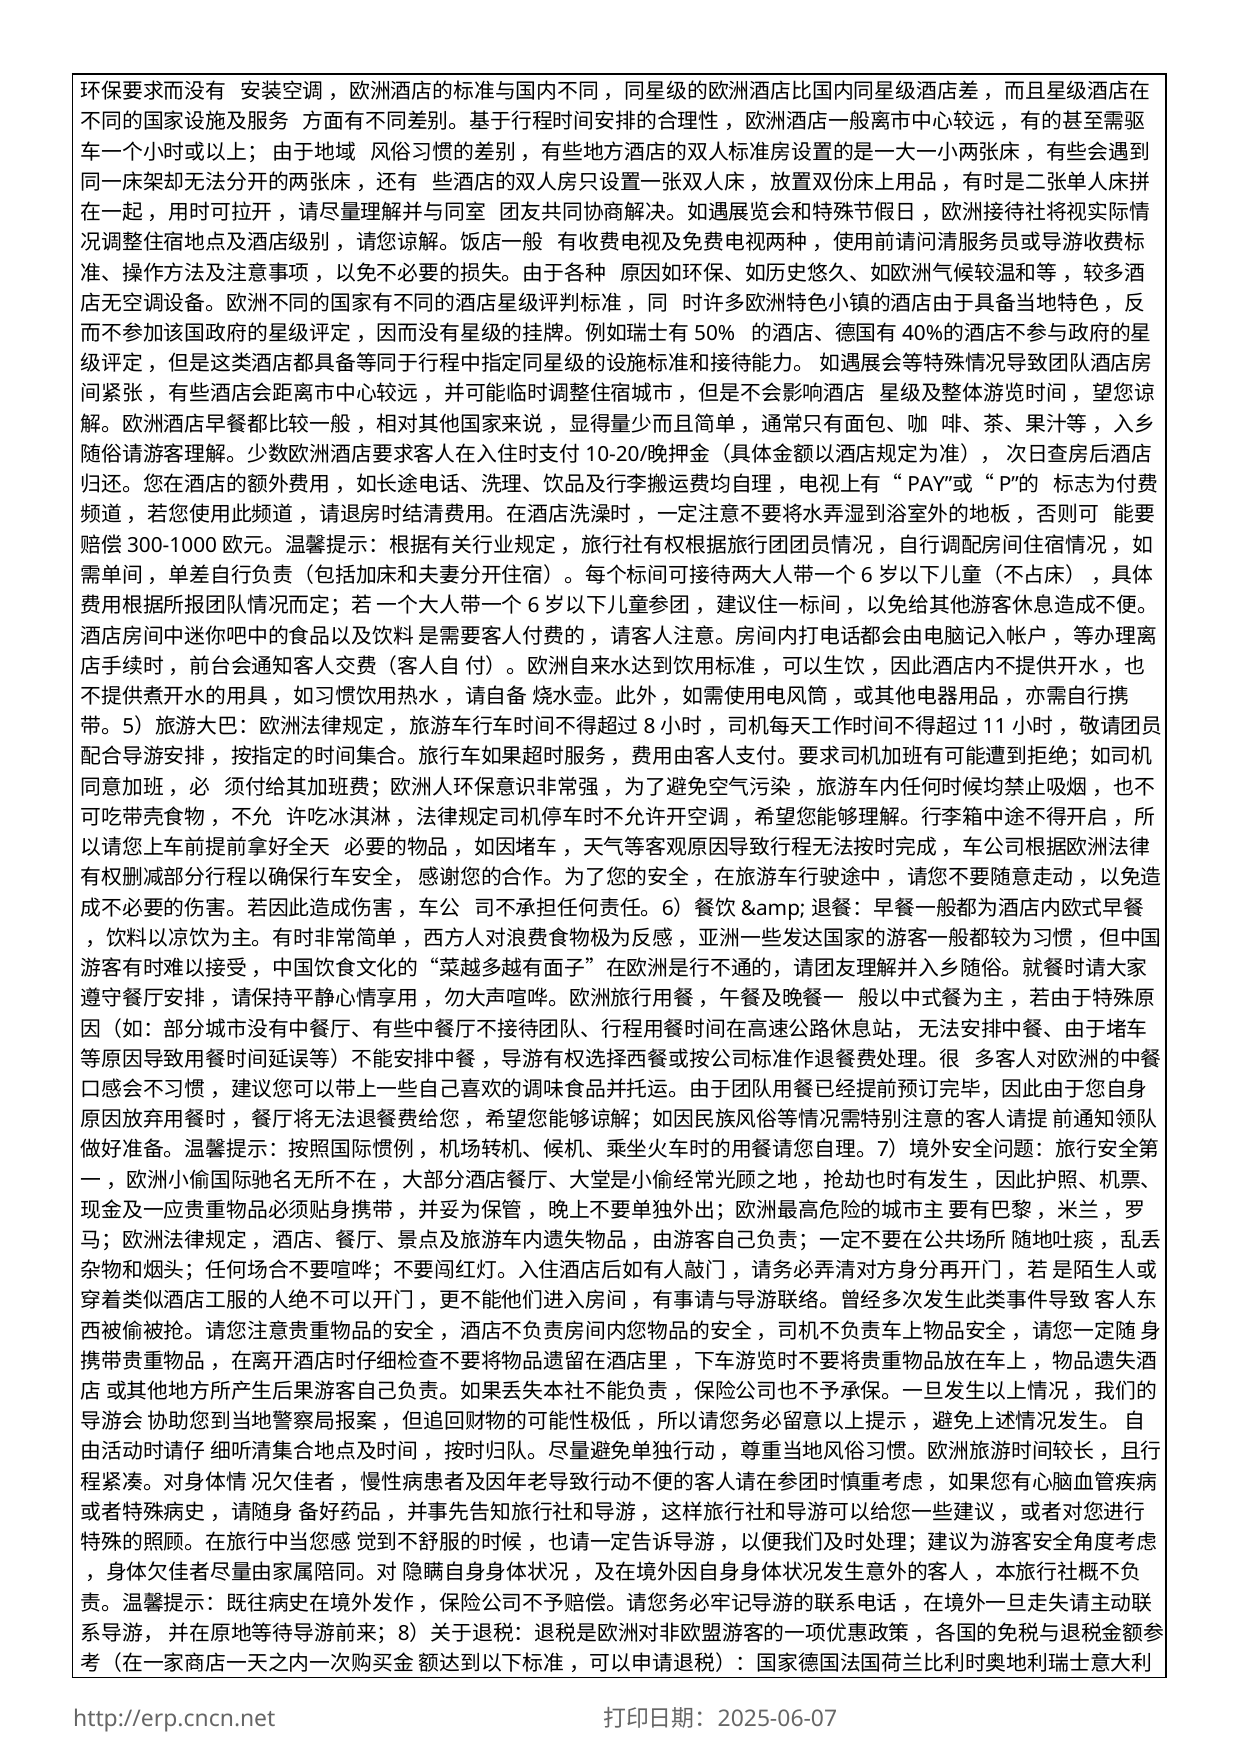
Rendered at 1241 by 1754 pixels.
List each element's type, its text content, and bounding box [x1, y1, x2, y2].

table_cell 行程详情： [73, 75, 1165, 1677]
